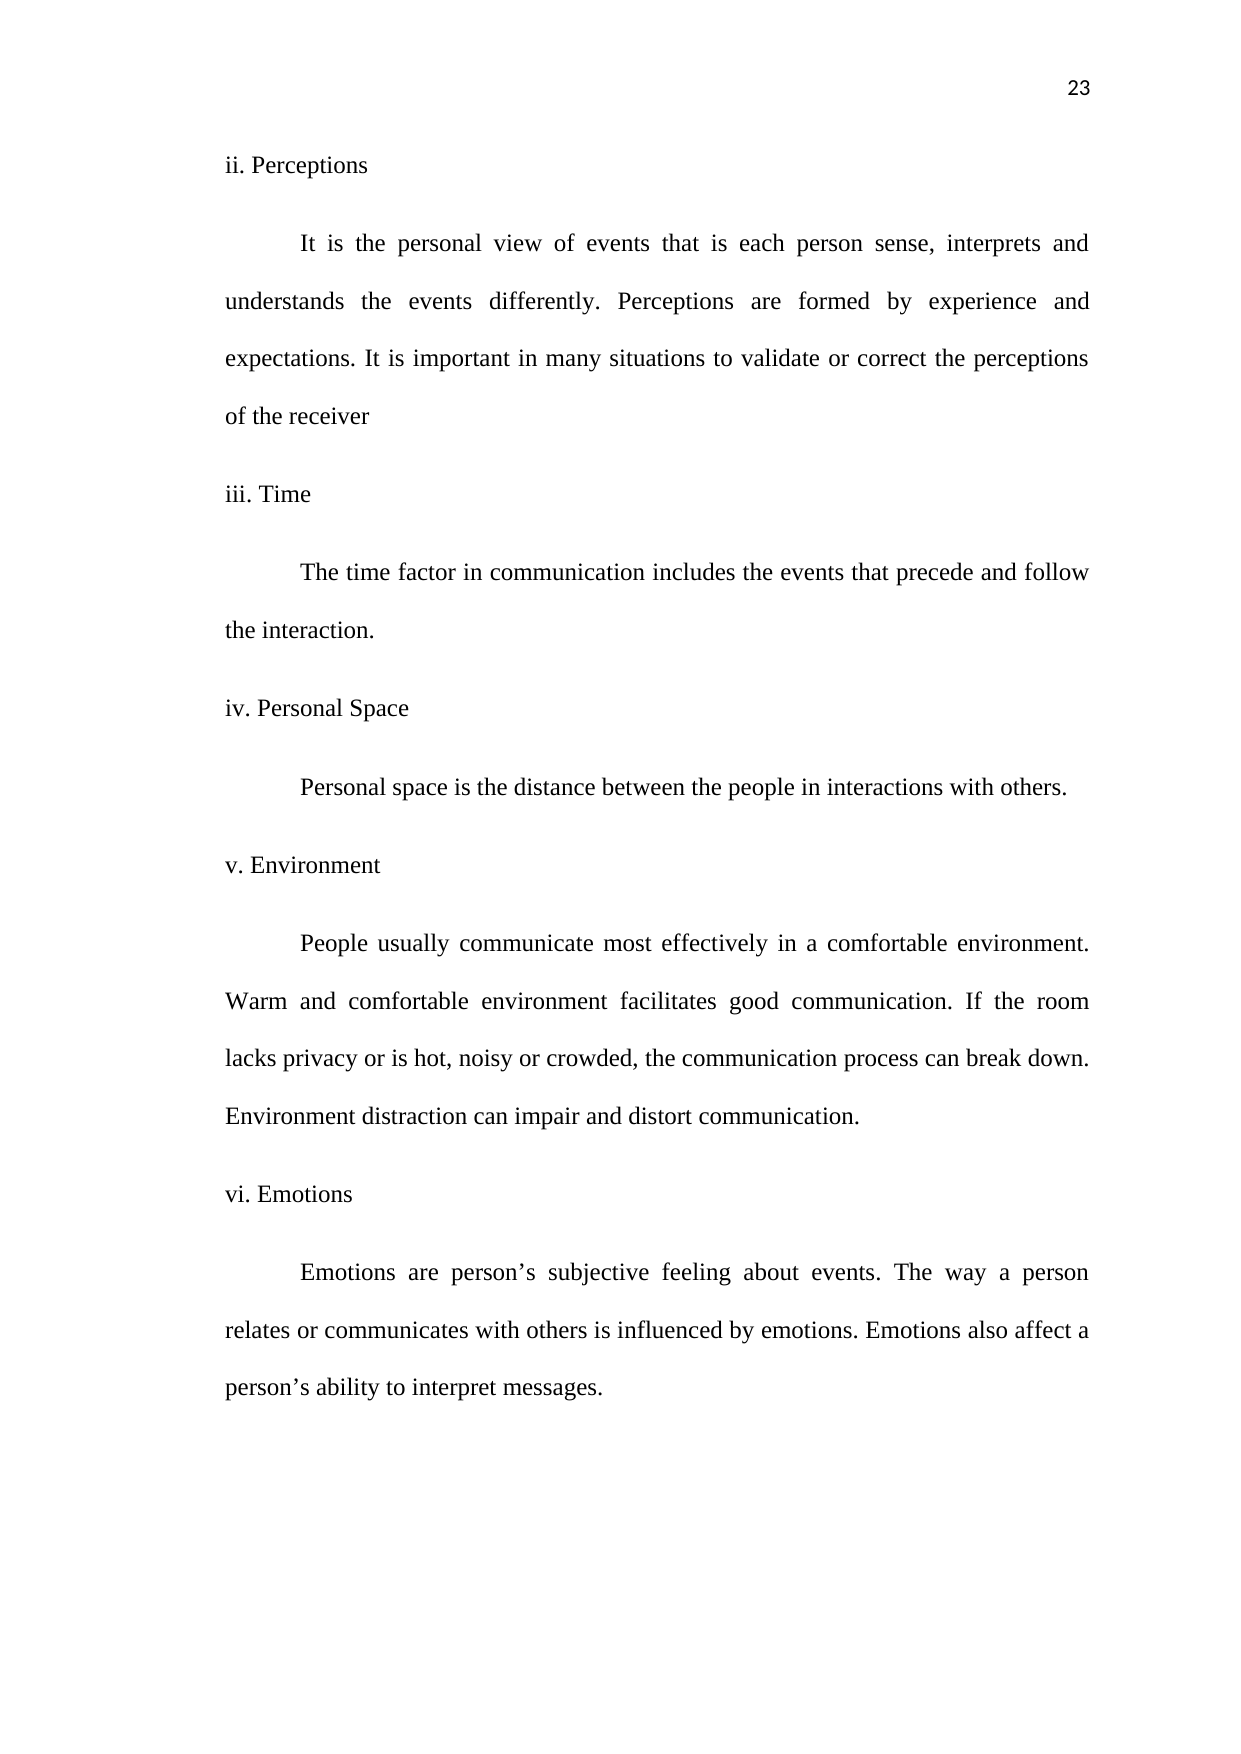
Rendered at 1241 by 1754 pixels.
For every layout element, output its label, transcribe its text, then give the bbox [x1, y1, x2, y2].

text vi. Emotions [225, 1179, 1090, 1208]
text Emotions are person’s subjective feeling about events. The way a person relates or communicates with others is influenced by emotions. Emotions also affect a person’s ability to interpret messages. [225, 1257, 1090, 1401]
text iv. Personal Space [225, 693, 1090, 722]
text iii. Time [225, 479, 1090, 508]
text The time factor in communication includes the events that precede and follow the interaction. [225, 557, 1090, 644]
text ii. Perceptions [225, 150, 1090, 179]
text It is the personal view of events that is each person sense, interprets and understands the events differently. Perceptions are formed by experience and expectations. It is important in many situations to validate or correct the perceptions of the receiver [225, 228, 1090, 429]
text v. Environment [225, 850, 1090, 879]
text Personal space is the distance between the people in interactions with others. [225, 772, 1090, 800]
text People usually communicate most effectively in a comfortable environment. Warm and comfortable environment facilitates good communication. If the room lacks privacy or is hot, noisy or crowded, the communication process can break down. Environment distraction can impair and distort communication. [225, 928, 1090, 1129]
